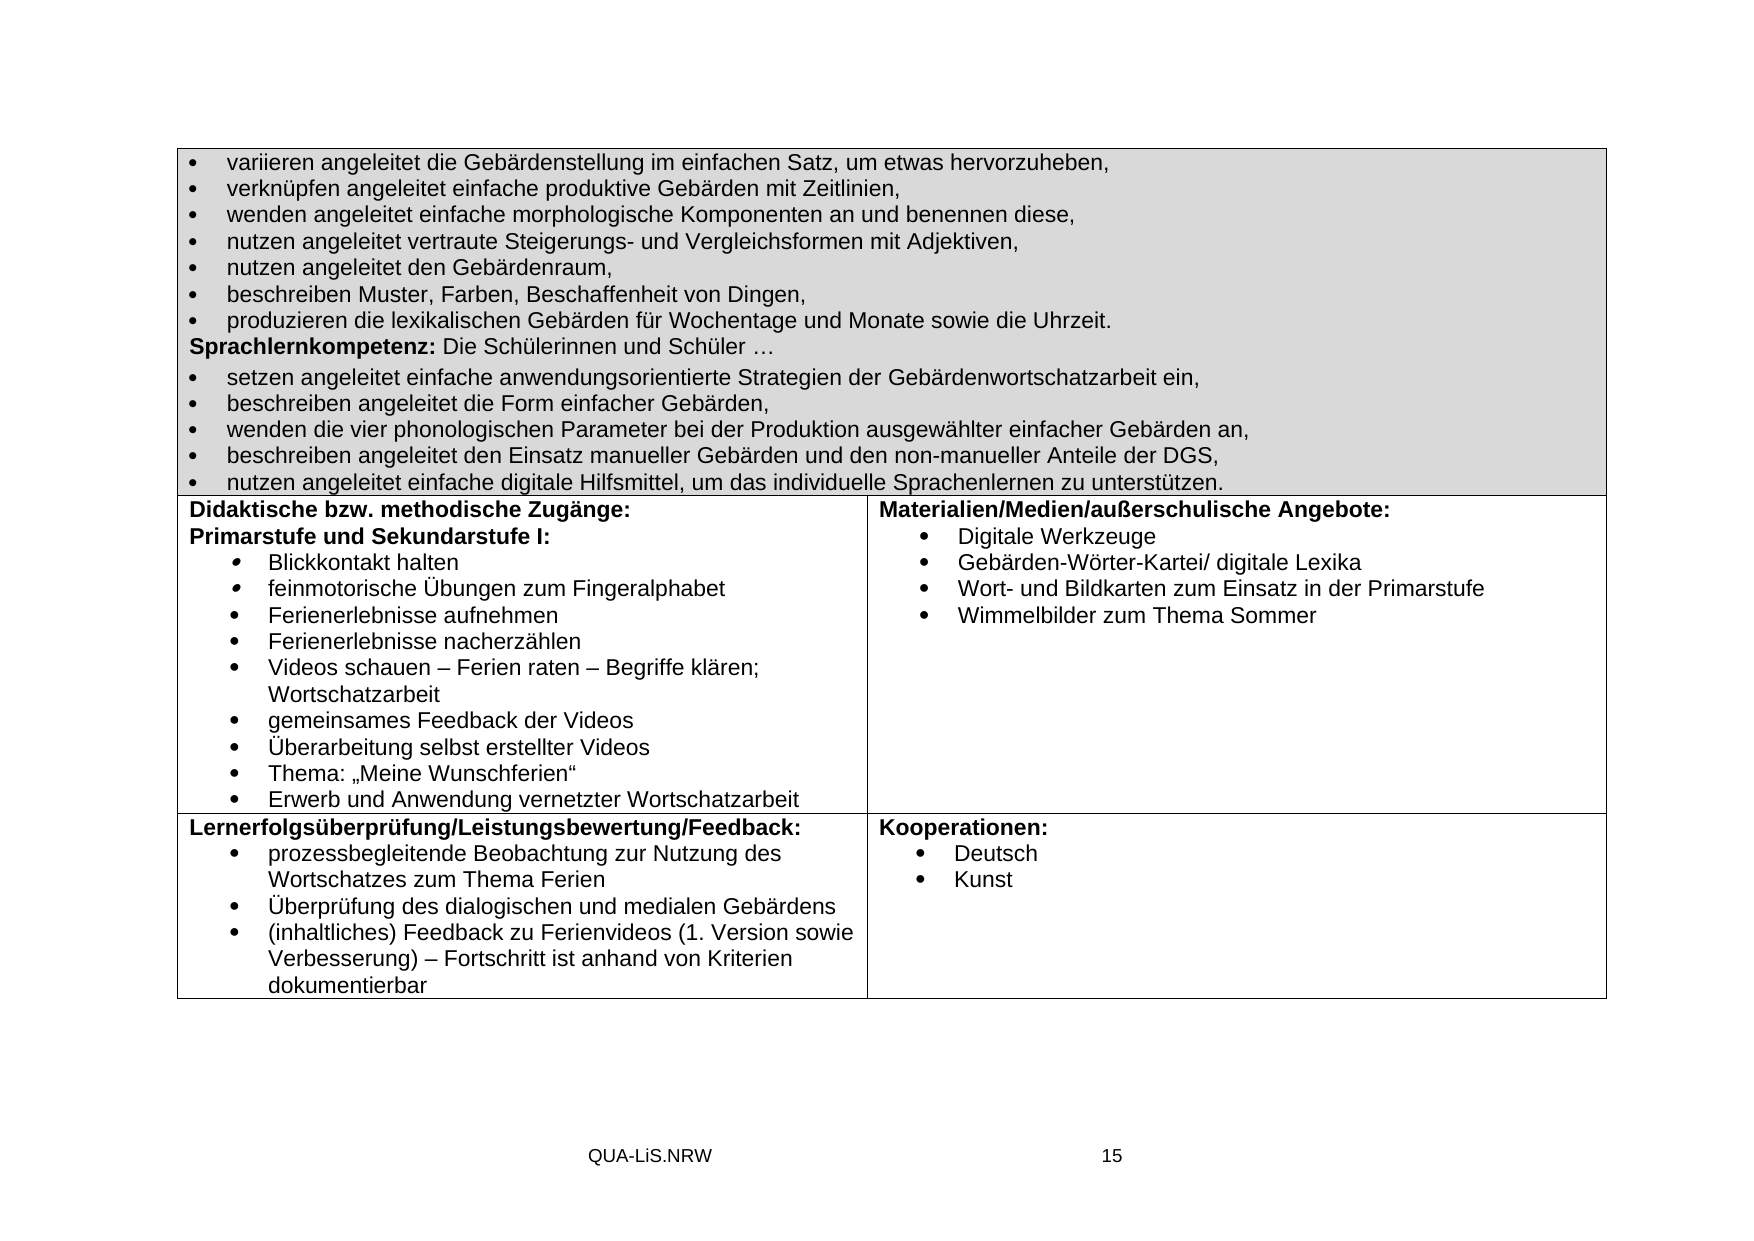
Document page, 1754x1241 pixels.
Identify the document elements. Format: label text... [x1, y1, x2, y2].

table_cell Materialien/Medien/außerschulische Angebote: Digitale Werkzeuge Gebärden-Wörter-Kartei/ digitale Lexika Wort- und Bildkarten zum Einsatz in der Primarstufe Wimmelbilder zum Thema Sommer [868, 496, 1606, 812]
table_cell Didaktische bzw. methodische Zugänge: Primarstufe und Sekundarstufe I: Blickkontakt halten feinmotorische Übungen zum Fingeralphabet Ferienerlebnisse aufnehmen Ferienerlebnisse nacherzählen Videos schauen – Ferien raten – Begriffe klären; Wortschatzarbeit gemeinsames Feedback der Videos Überarbeitung selbst erstellter Videos Thema: „Meine Wunschferien“ Erwerb und Anwendung vernetzter Wortschatzarbeit [178, 496, 867, 812]
table_cell Lernerfolgsüberprüfung/Leistungsbewertung/Feedback: prozessbegleitende Beobachtung zur Nutzung des Wortschatzes zum Thema Ferien Überprüfung des dialogischen und medialen Gebärdens (inhaltliches) Feedback zu Ferienvideos (1. Version sowie Verbesserung) – Fortschritt ist anhand von Kriterien dokumentierbar [178, 814, 867, 998]
table_cell Kooperationen: Deutsch Kunst [868, 814, 1606, 998]
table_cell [178, 149, 1606, 495]
